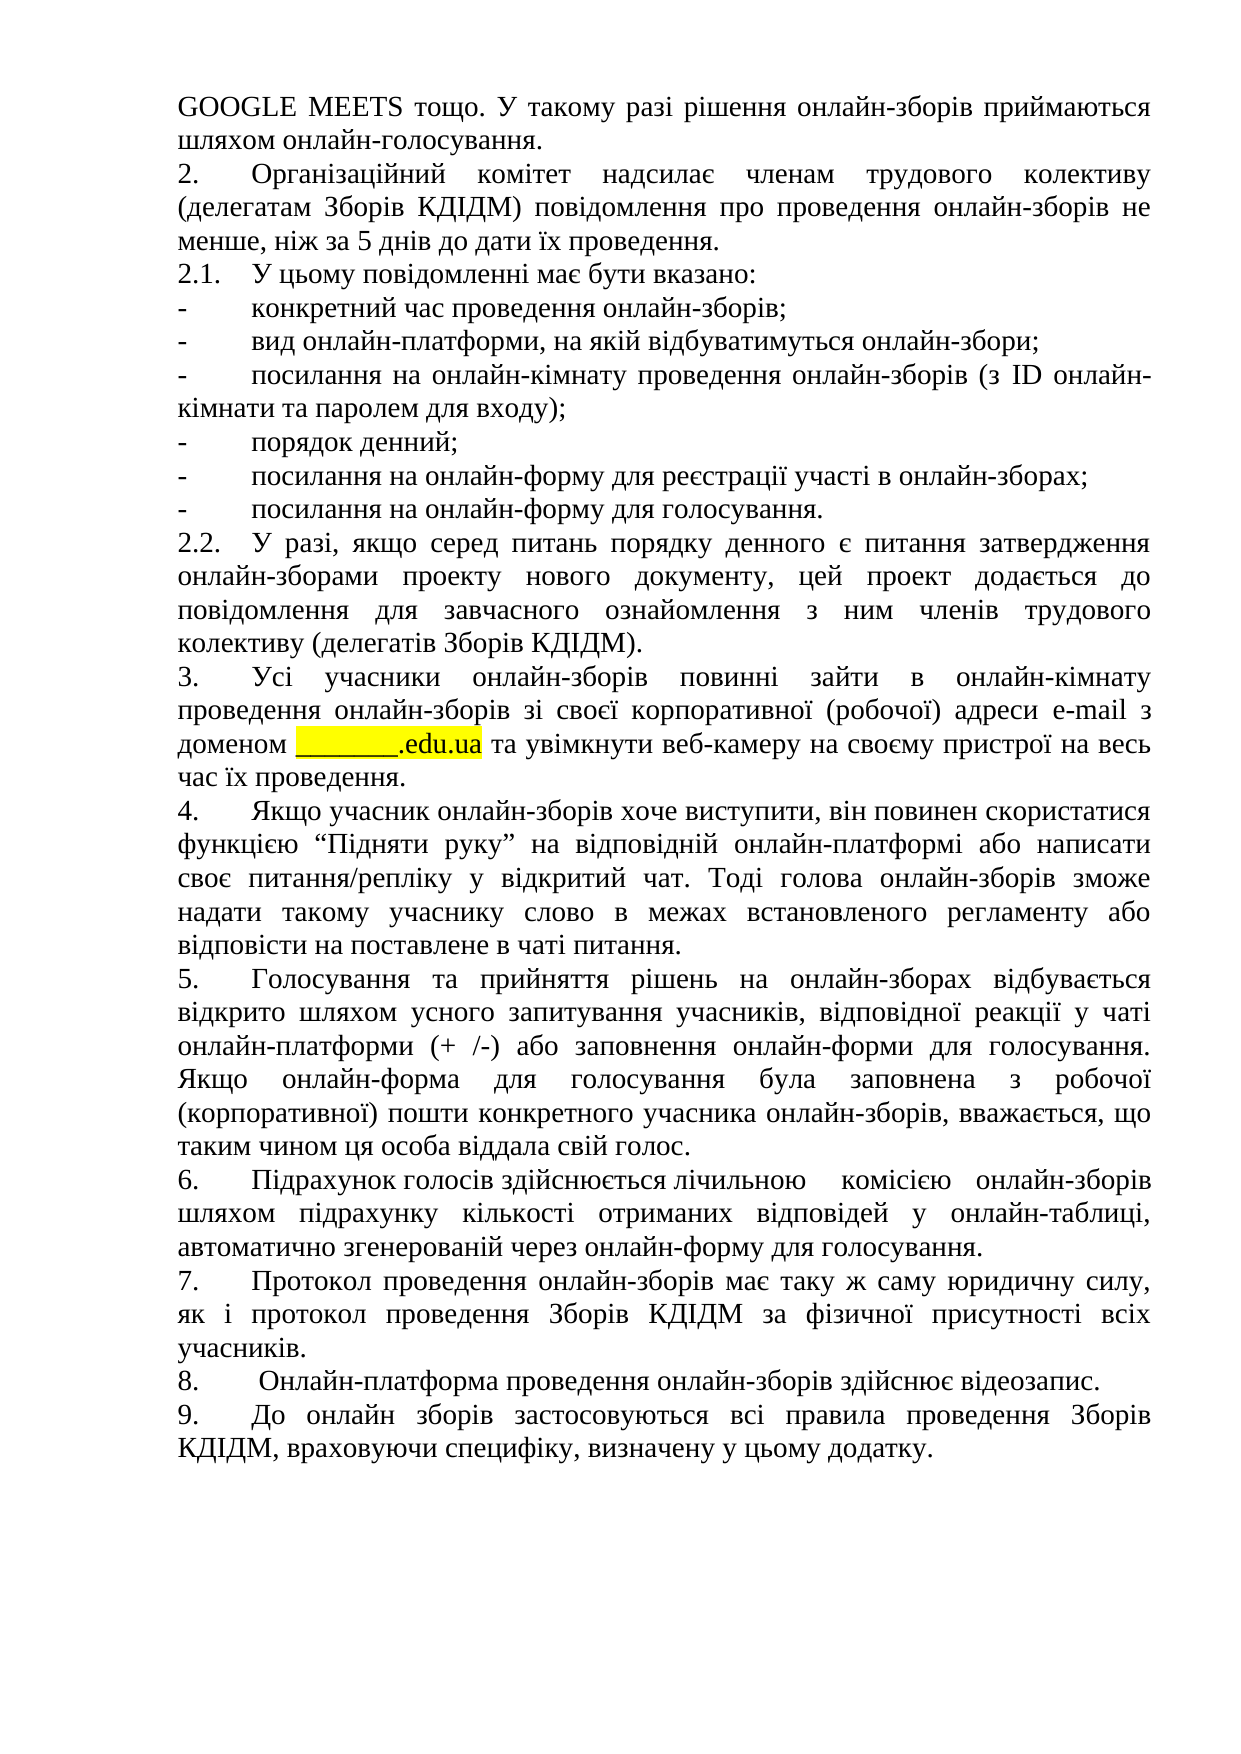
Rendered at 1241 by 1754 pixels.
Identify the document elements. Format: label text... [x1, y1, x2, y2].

list До онлайн зборів застосовуються всі правила проведення Зборів КДІДМ, враховуючи специфіку, визначену у цьому додатку. [177, 1397, 1152, 1464]
list порядок денний; [177, 424, 1152, 458]
list Голосування та прийняття рішень на онлайн-зборах відбувається відкрито шляхом усного запитування учасників, відповідної реакції у чаті онлайн-платформи (+ /-) або заповнення онлайн-форми для голосування. Якщо онлайн-форма для голосування була заповнена з робочої (корпоративної) пошти конкретного учасника онлайн-зборів, вважається, що таким чином ця особа віддала свій голос. [177, 961, 1152, 1162]
list У цьому повідомленні має бути вказано: [177, 256, 1152, 290]
list вид онлайн-платформи, на якій відбуватимуться онлайн-збори; [177, 323, 1152, 357]
list Підрахунок голосів здійснюється лічильною комісією онлайн-зборів шляхом підрахунку кількості отриманих відповідей у онлайн-таблиці, автоматично згенерованій через онлайн-форму для голосування. [177, 1162, 1152, 1263]
list конкретний час проведення онлайн-зборів; [177, 290, 1152, 323]
list Протокол проведення онлайн-зборів має таку ж саму юридичну силу, як і протокол проведення Зборів КДІДМ за фізичної присутності всіх учасників. [177, 1263, 1152, 1363]
list посилання на онлайн-форму для голосування. [177, 491, 1152, 525]
list Усі учасники онлайн-зборів повинні зайти в онлайн-кімнату проведення онлайн-зборів зі своєї корпоративної (робочої) адреси e-mail з доменом _______.edu.ua та увімкнути веб-камеру на своєму пристрої на весь час їх проведення. [177, 659, 1152, 793]
list посилання на онлайн-кімнату проведення онлайн-зборів (з ID онлайн-кімнати та паролем для входу); [177, 357, 1152, 424]
list Якщо учасник онлайн-зборів хоче виступити, він повинен скористатися функцією “Підняти руку” на відповідній онлайн-платформі або написати своє питання/репліку у відкритий чат. Тоді голова онлайн-зборів зможе надати такому учаснику слово в межах встановленого регламенту або відповісти на поставлене в чаті питання. [177, 793, 1152, 961]
list У разі, якщо серед питань порядку денного є питання затвердження онлайн-зборами проекту нового документу, цей проект додається до повідомлення для завчасного ознайомлення з ним членів трудового колективу (делегатів Зборів КДІДМ). [177, 525, 1152, 659]
list Онлайн-платформа проведення онлайн-зборів здійснює відеозапис. [177, 1363, 1152, 1397]
list Організаційний комітет надсилає членам трудового колективу (делегатам Зборів КДІДМ) повідомлення про проведення онлайн-зборів не менше, ніж за 5 днів до дати їх проведення. [177, 156, 1152, 256]
list посилання на онлайн-форму для реєстрації участі в онлайн-зборах; [177, 458, 1152, 491]
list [177, 89, 1152, 156]
